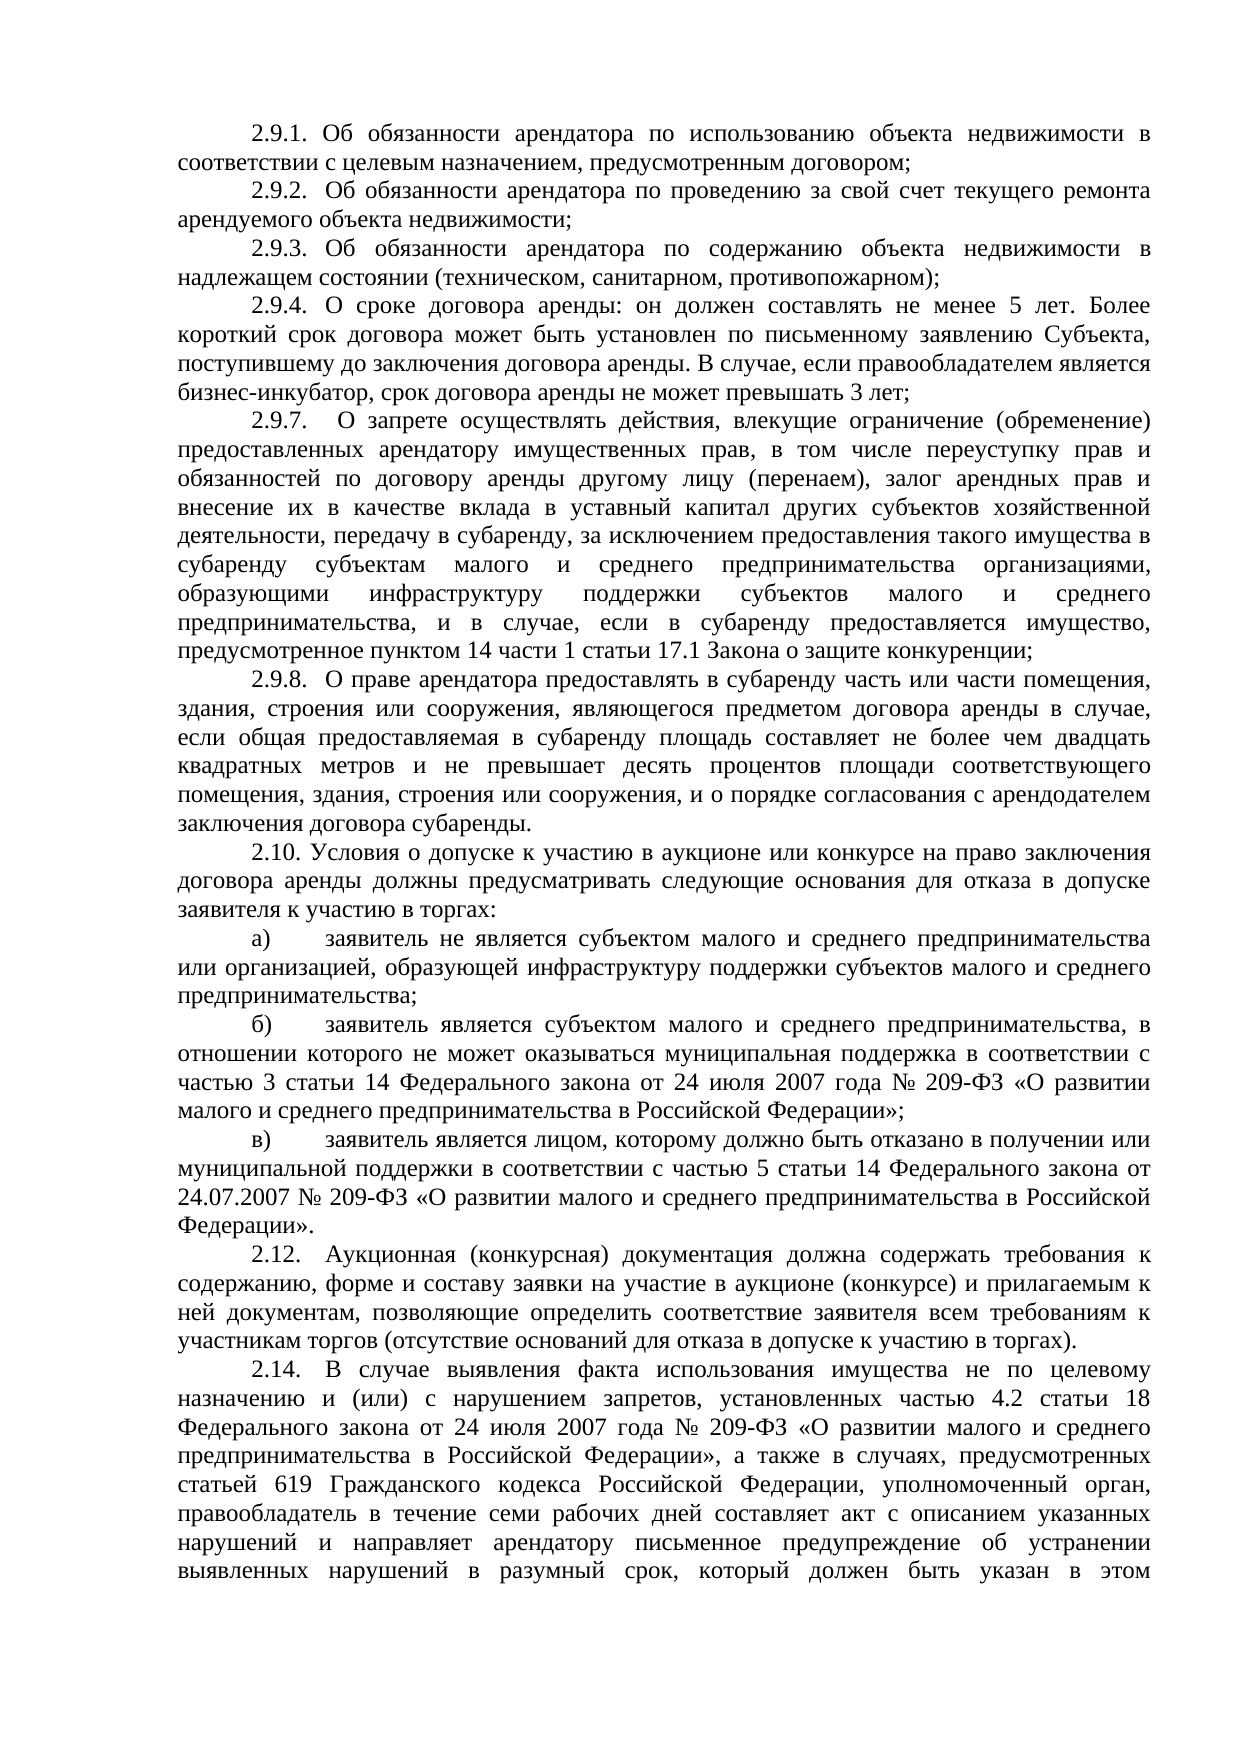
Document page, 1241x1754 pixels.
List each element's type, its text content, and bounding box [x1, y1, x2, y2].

text а) заявитель не является субъектом малого и среднего предпринимательства или организацией, образующей инфраструктуру поддержки субъектов малого и среднего предпринимательства; [177, 923, 1152, 1009]
text 2.9.2. Об обязанности арендатора по проведению за свой счет текущего ремонта арендуемого объекта недвижимости; [177, 176, 1152, 233]
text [177, 1354, 1152, 1584]
text 2.9.7. О запрете осуществлять действия, влекущие ограничение (обременение) предоставленных арендатору имущественных прав, в том числе переуступку прав и обязанностей по договору аренды другому лицу (перенаем), залог арендных прав и внесение их в качестве вклада в уставный капитал других субъектов хозяйственной деятельности, передачу в субаренду, за исключением предоставления такого имущества в субаренду субъектам малого и среднего предпринимательства организациями, образующими инфраструктуру поддержки субъектов малого и среднего предпринимательства, и в случае, если в субаренду предоставляется имущество, предусмотренное пунктом 14 части 1 статьи 17.1 Закона о защите конкуренции; [177, 406, 1152, 664]
text в) заявитель является лицом, которому должно быть отказано в получении или муниципальной поддержки в соответствии с частью 5 статьи 14 Федерального закона от 24.07.2007 № 209-ФЗ «О развитии малого и среднего предпринимательства в Российской Федерации». [177, 1124, 1152, 1239]
text 2.9.8. О праве арендатора предоставлять в субаренду часть или части помещения, здания, строения или сооружения, являющегося предметом договора аренды в случае, если общая предоставляемая в субаренду площадь составляет не более чем двадцать квадратных метров и не превышает десять процентов площади соответствующего помещения, здания, строения или сооружения, и о порядке согласования с арендодателем заключения договора субаренды. [177, 664, 1152, 837]
text 2.12. Аукционная (конкурсная) документация должна содержать требования к содержанию, форме и составу заявки на участие в аукционе (конкурсе) и прилагаемым к ней документам, позволяющие определить соответствие заявителя всем требованиям к участникам торгов (отсутствие оснований для отказа в допуске к участию в торгах). [177, 1239, 1152, 1354]
text б) заявитель является субъектом малого и среднего предпринимательства, в отношении которого не может оказываться муниципальная поддержка в соответствии с частью 3 статьи 14 Федерального закона от 24 июля 2007 года № 209-ФЗ «О развитии малого и среднего предпринимательства в Российской Федерации»; [177, 1009, 1152, 1124]
text 2.10. Условия о допуске к участию в аукционе или конкурсе на право заключения договора аренды должны предусматривать следующие основания для отказа в допуске заявителя к участию в торгах: [177, 837, 1152, 923]
text 2.9.4. О сроке договора аренды: он должен составлять не менее 5 лет. Более короткий срок договора может быть установлен по письменному заявлению Субъекта, поступившему до заключения договора аренды. В случае, если правообладателем является бизнес-инкубатор, срок договора аренды не может превышать 3 лет; [177, 291, 1152, 406]
text 2.9.3. Об обязанности арендатора по содержанию объекта недвижимости в надлежащем состоянии (техническом, санитарном, противопожарном); [177, 233, 1152, 291]
text 2.9.1. Об обязанности арендатора по использованию объекта недвижимости в соответствии с целевым назначением, предусмотренным договором; [177, 118, 1152, 176]
